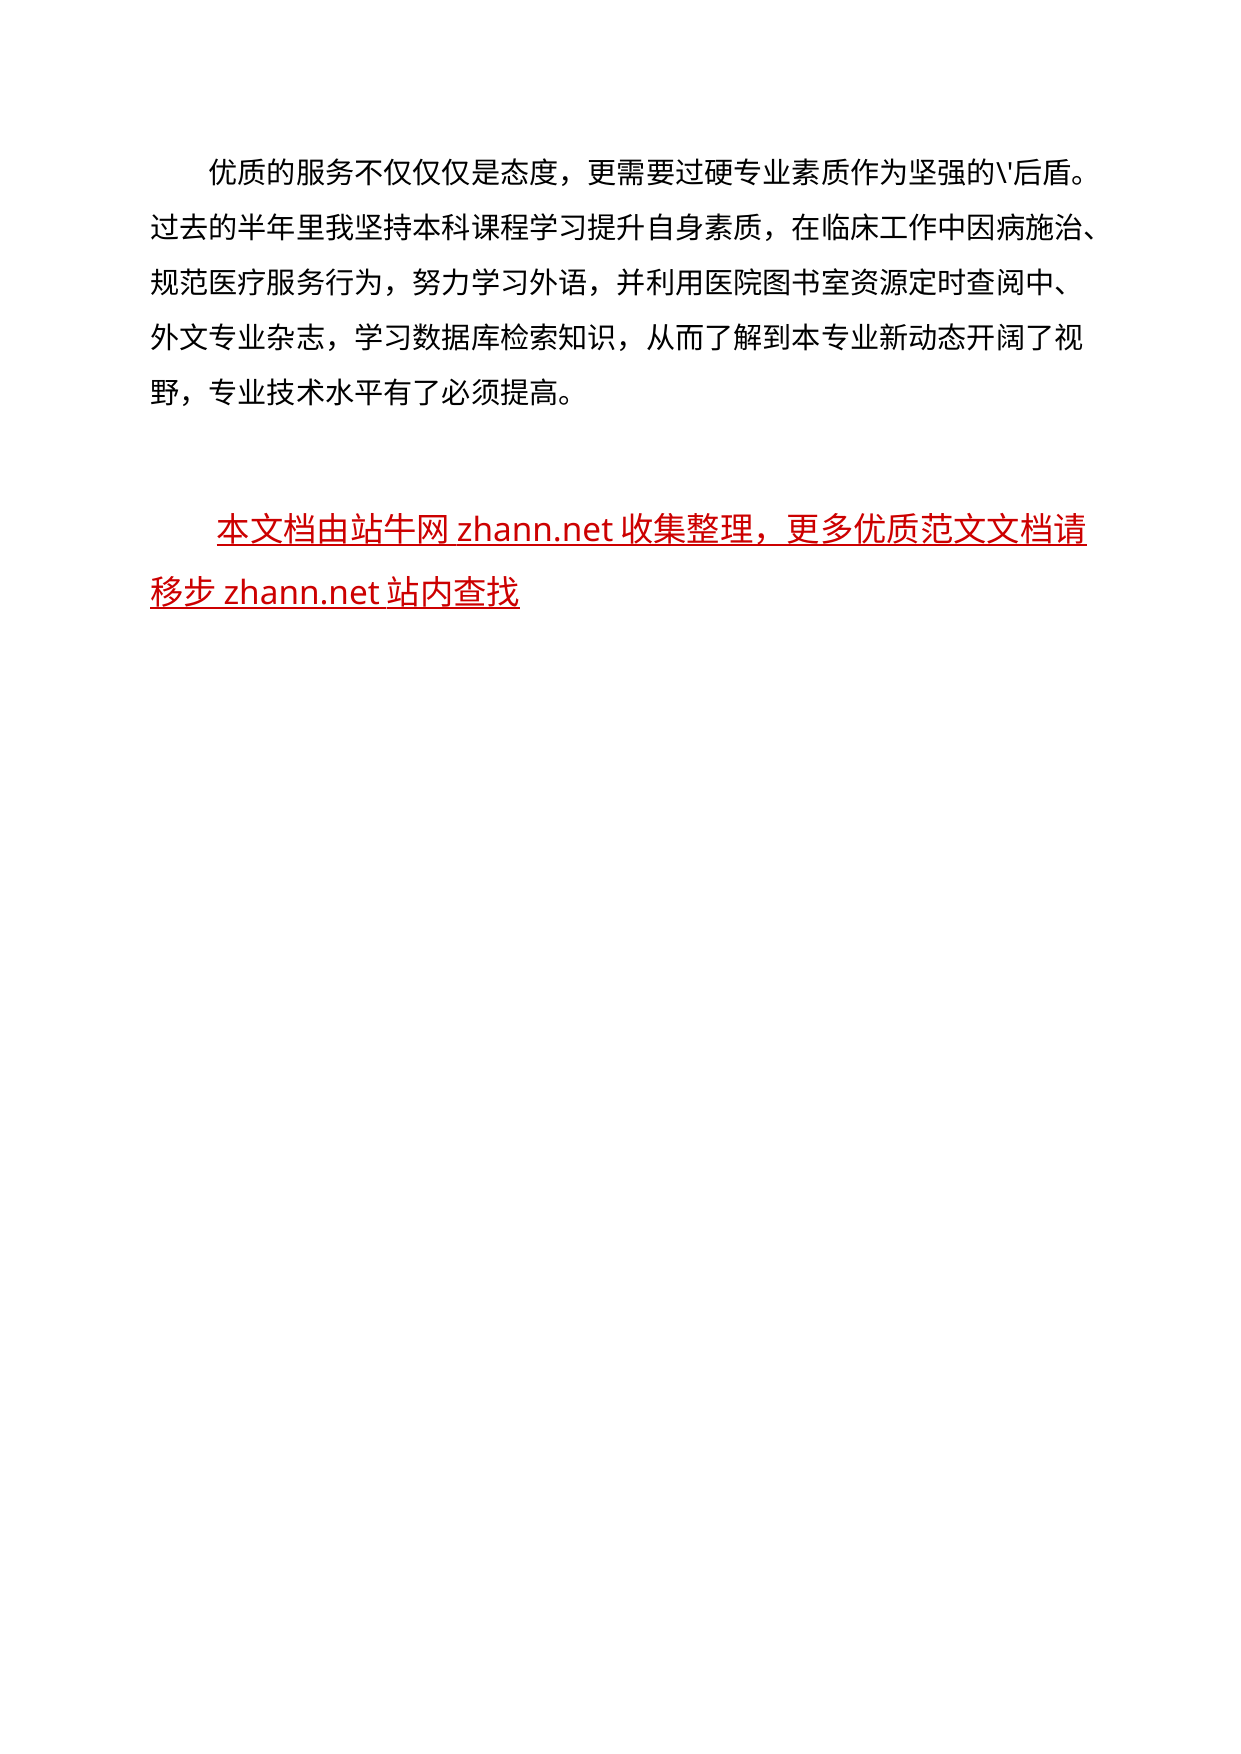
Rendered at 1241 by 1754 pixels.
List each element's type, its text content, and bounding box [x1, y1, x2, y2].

text 本文档由站牛网zhann.net收集整理，更多优质范文文档请移步zhann.net站内查找 [150, 503, 1090, 614]
text 优质的服务不仅仅仅是态度，更需要过硬专业素质作为坚强的\'后盾。过去的半年里我坚持本科课程学习提升自身素质，在临床工作中因病施治、规范医疗服务行为，努力学习外语，并利用医院图书室资源定时查阅中、外文专业杂志，学习数据库检索知识，从而了解到本专业新动态开阔了视野，专业技术水平有了必须提高。 [150, 150, 1090, 412]
